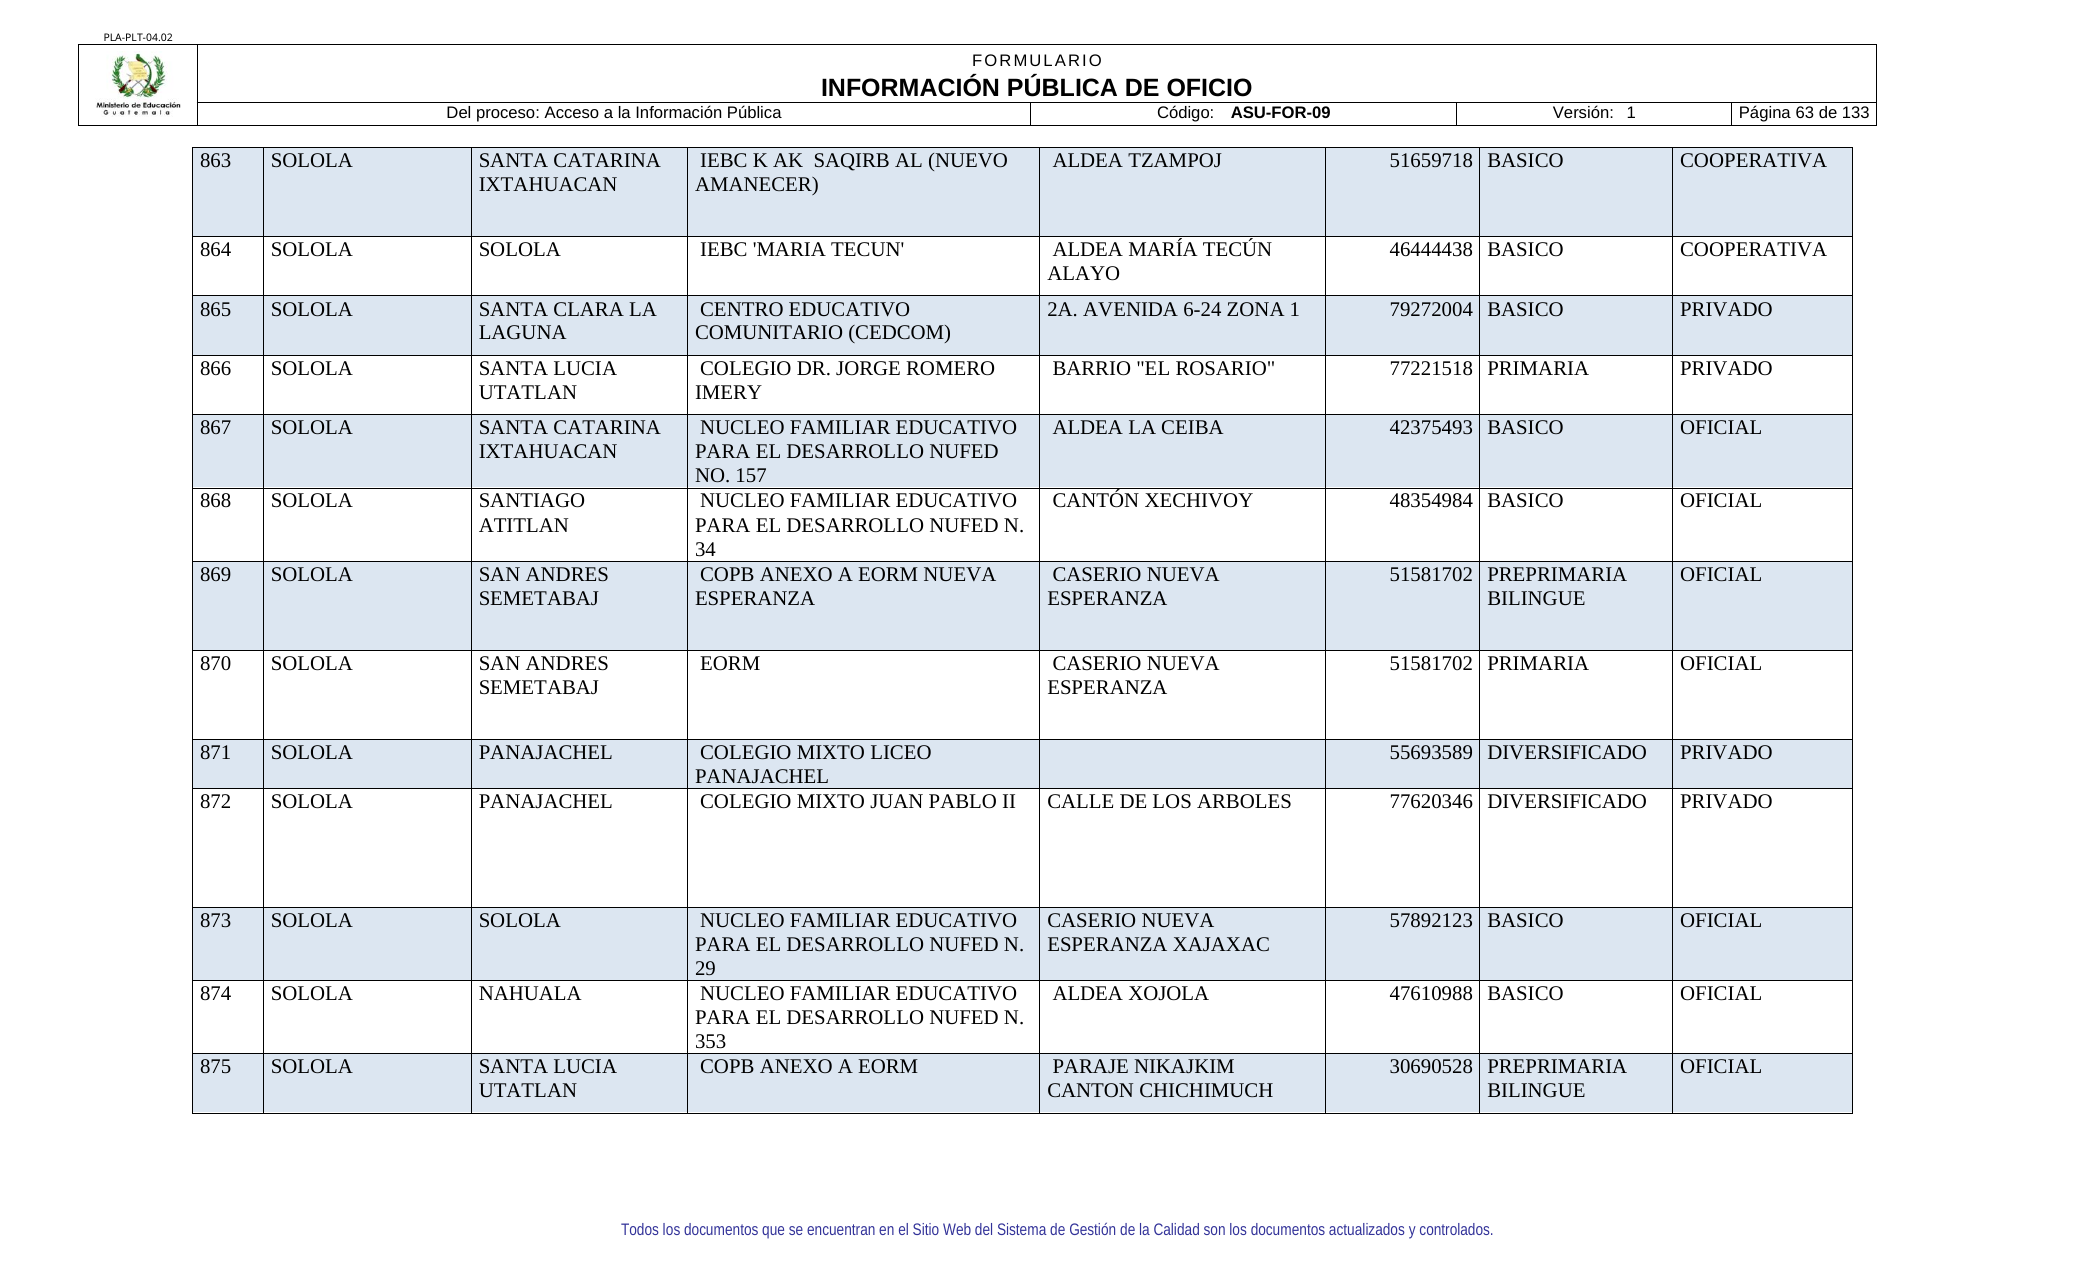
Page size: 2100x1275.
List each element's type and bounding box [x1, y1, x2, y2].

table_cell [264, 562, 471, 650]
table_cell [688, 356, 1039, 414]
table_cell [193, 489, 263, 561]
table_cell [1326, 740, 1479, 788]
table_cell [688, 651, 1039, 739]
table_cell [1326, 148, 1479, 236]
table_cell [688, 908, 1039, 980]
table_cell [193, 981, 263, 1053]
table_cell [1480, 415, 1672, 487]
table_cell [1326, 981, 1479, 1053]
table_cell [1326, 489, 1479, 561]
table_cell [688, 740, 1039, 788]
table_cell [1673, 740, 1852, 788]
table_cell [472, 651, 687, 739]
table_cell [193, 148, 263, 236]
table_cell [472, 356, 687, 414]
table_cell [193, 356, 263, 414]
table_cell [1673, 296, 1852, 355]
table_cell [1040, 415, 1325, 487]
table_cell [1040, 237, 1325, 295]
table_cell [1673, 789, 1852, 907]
picture [95, 51, 181, 117]
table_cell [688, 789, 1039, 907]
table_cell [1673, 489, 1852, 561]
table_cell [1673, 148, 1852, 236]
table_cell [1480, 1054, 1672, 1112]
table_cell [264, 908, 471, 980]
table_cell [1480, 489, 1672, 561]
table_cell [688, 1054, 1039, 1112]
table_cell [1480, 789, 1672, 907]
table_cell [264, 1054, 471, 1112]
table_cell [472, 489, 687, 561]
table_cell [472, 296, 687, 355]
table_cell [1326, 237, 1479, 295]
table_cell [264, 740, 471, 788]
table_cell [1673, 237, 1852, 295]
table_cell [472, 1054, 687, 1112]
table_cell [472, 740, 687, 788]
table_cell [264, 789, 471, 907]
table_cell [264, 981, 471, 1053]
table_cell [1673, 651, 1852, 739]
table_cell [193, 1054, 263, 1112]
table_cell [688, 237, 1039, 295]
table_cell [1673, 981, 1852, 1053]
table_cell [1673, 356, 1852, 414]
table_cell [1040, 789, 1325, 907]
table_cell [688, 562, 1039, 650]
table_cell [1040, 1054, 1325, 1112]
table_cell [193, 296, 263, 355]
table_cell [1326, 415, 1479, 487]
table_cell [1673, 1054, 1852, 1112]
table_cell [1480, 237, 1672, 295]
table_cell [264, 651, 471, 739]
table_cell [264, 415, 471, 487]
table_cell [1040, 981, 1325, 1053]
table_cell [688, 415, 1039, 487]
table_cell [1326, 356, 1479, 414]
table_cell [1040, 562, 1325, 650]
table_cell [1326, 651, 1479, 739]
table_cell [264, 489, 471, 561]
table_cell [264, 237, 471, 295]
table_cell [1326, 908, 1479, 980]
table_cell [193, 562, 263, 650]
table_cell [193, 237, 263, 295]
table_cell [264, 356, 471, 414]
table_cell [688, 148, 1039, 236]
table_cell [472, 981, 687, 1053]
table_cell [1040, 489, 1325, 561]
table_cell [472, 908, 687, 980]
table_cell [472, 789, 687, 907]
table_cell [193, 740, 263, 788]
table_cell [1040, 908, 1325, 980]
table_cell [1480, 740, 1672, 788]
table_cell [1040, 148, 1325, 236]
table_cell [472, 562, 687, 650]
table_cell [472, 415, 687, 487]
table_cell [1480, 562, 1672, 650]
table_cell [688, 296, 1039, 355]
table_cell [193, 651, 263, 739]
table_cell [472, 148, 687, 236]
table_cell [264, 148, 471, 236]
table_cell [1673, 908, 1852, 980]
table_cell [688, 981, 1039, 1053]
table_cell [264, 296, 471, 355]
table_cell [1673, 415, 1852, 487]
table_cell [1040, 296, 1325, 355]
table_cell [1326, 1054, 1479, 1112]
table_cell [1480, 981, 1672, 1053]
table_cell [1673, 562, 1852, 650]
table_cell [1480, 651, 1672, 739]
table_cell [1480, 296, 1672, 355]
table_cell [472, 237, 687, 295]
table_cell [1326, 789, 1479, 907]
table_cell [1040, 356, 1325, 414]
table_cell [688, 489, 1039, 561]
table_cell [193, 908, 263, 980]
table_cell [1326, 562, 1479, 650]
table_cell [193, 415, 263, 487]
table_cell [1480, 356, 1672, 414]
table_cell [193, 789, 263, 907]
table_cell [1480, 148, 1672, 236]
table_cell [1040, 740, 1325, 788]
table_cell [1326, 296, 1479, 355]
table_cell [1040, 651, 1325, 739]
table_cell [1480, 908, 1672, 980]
